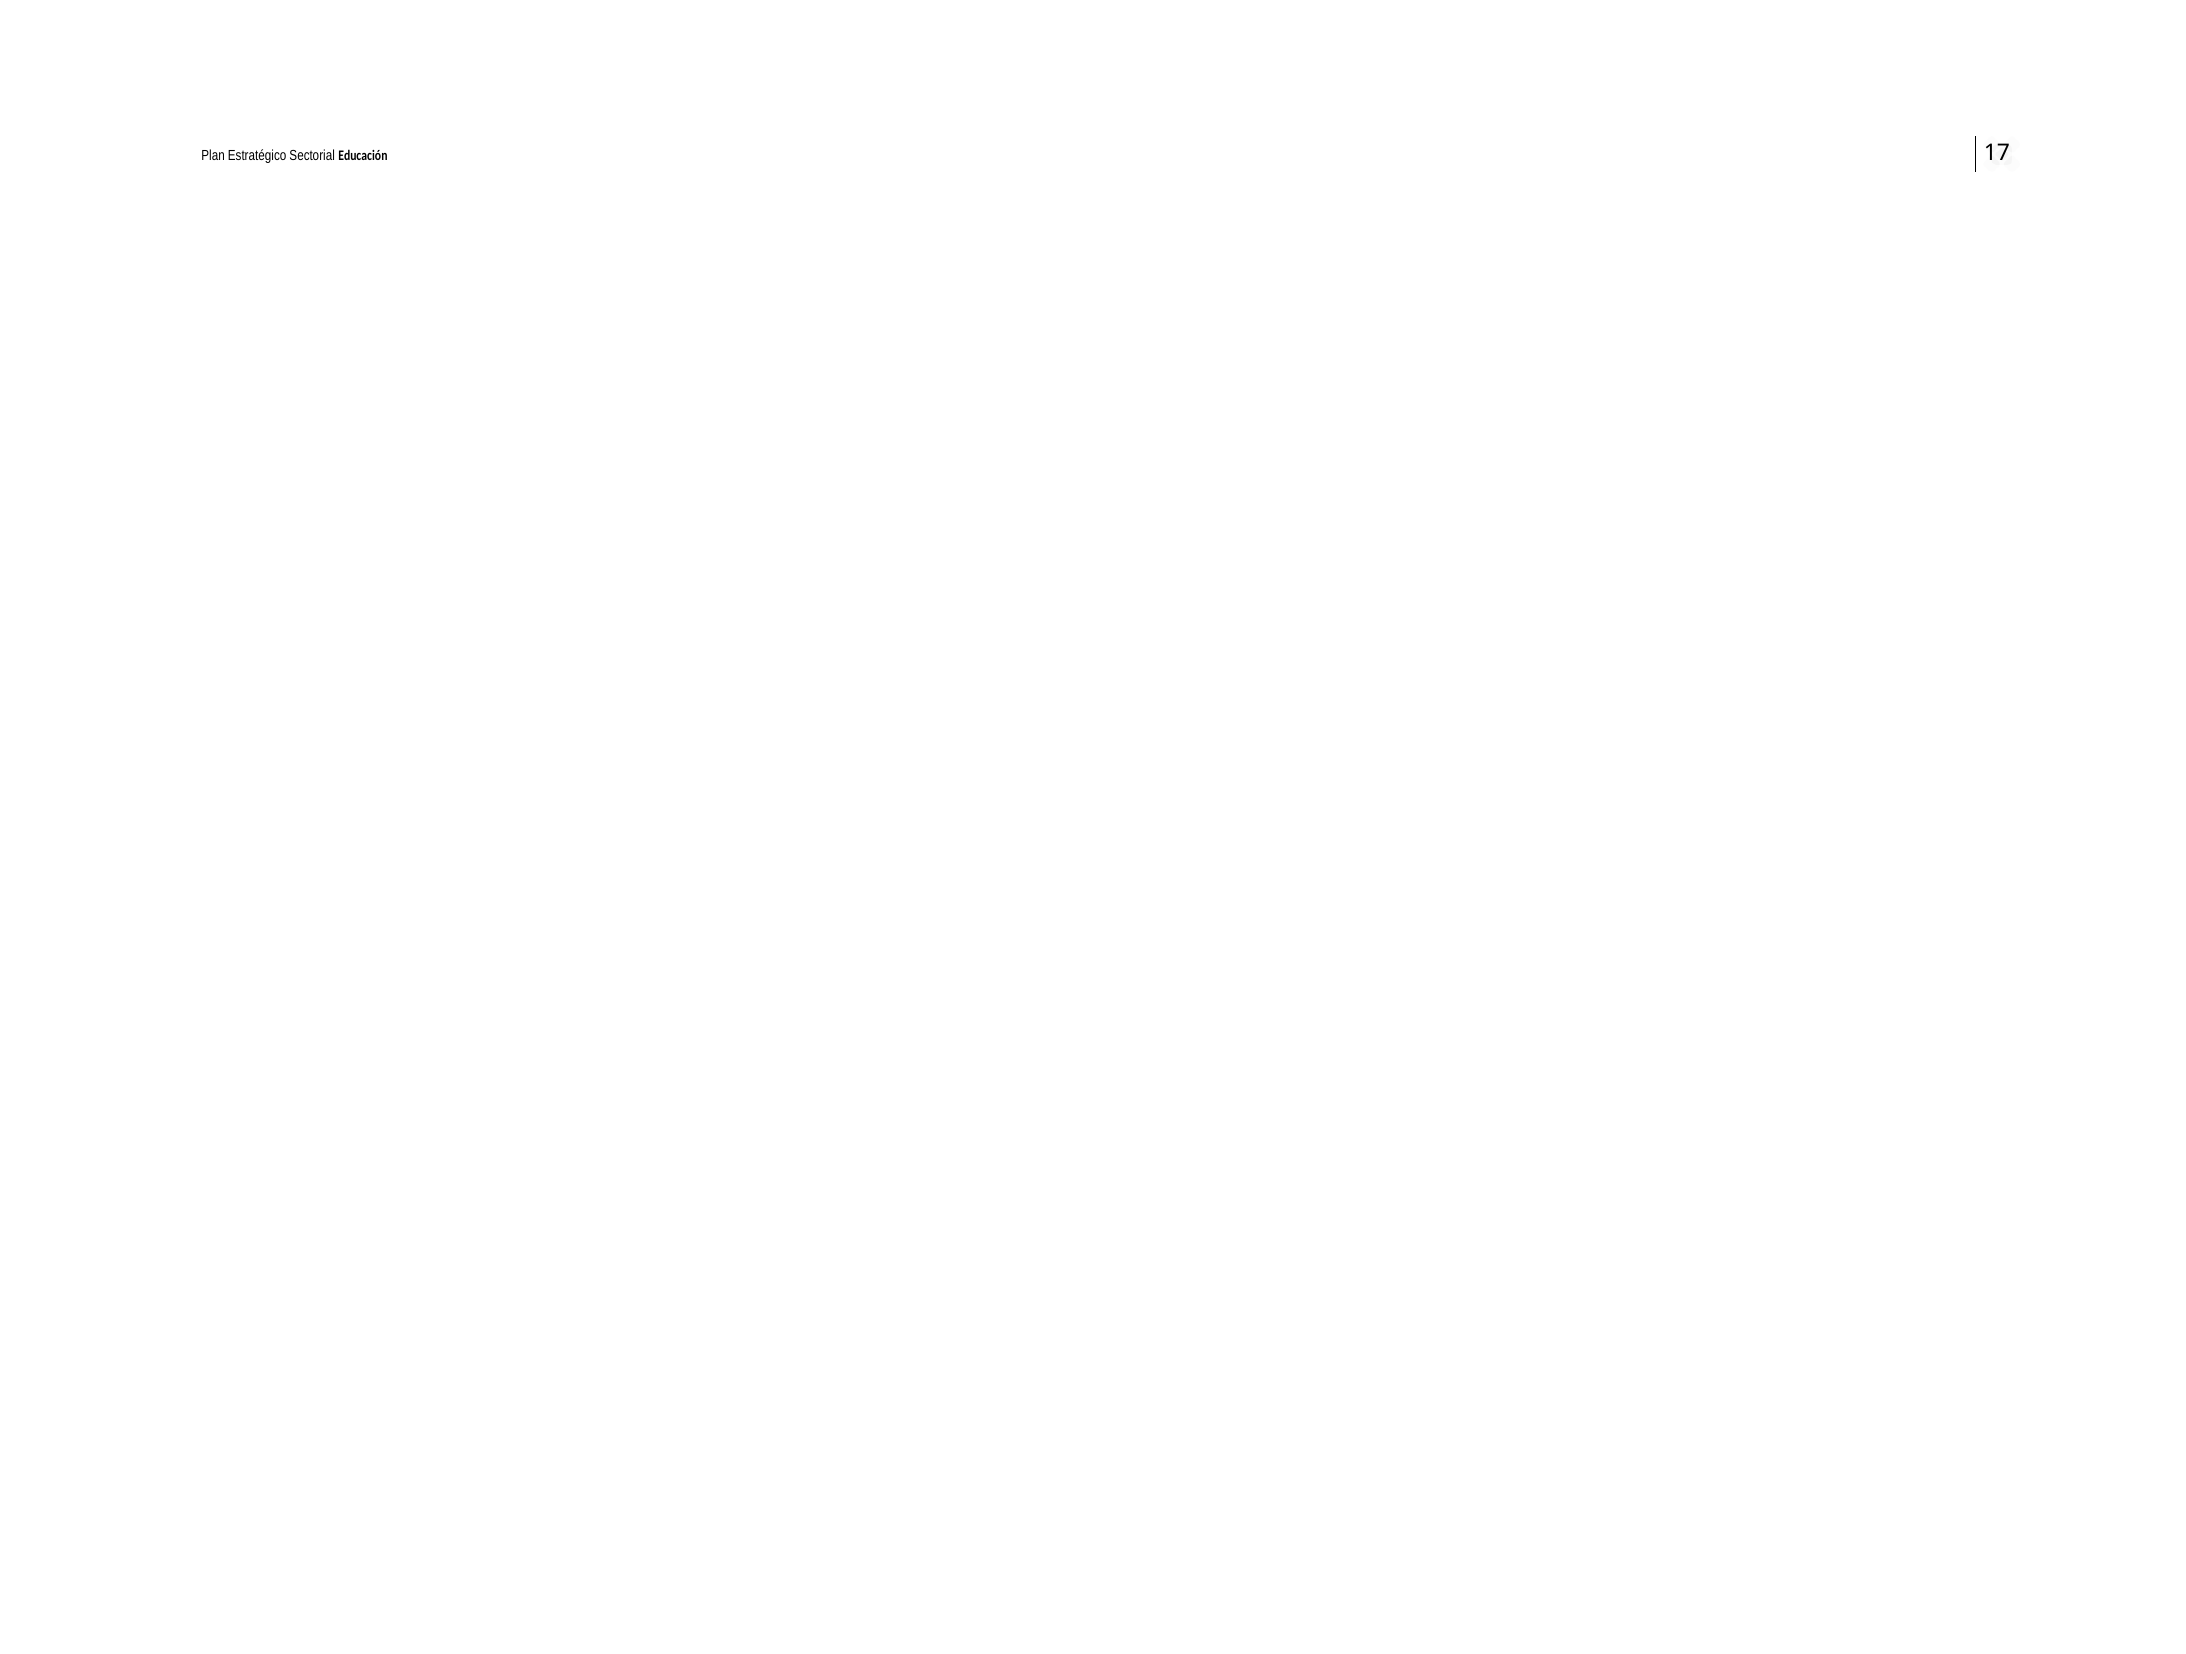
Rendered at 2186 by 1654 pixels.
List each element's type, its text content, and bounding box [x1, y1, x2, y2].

text Plan Estratégico Sectorial Educación [201, 146, 1585, 164]
picture [1983, 136, 2020, 172]
